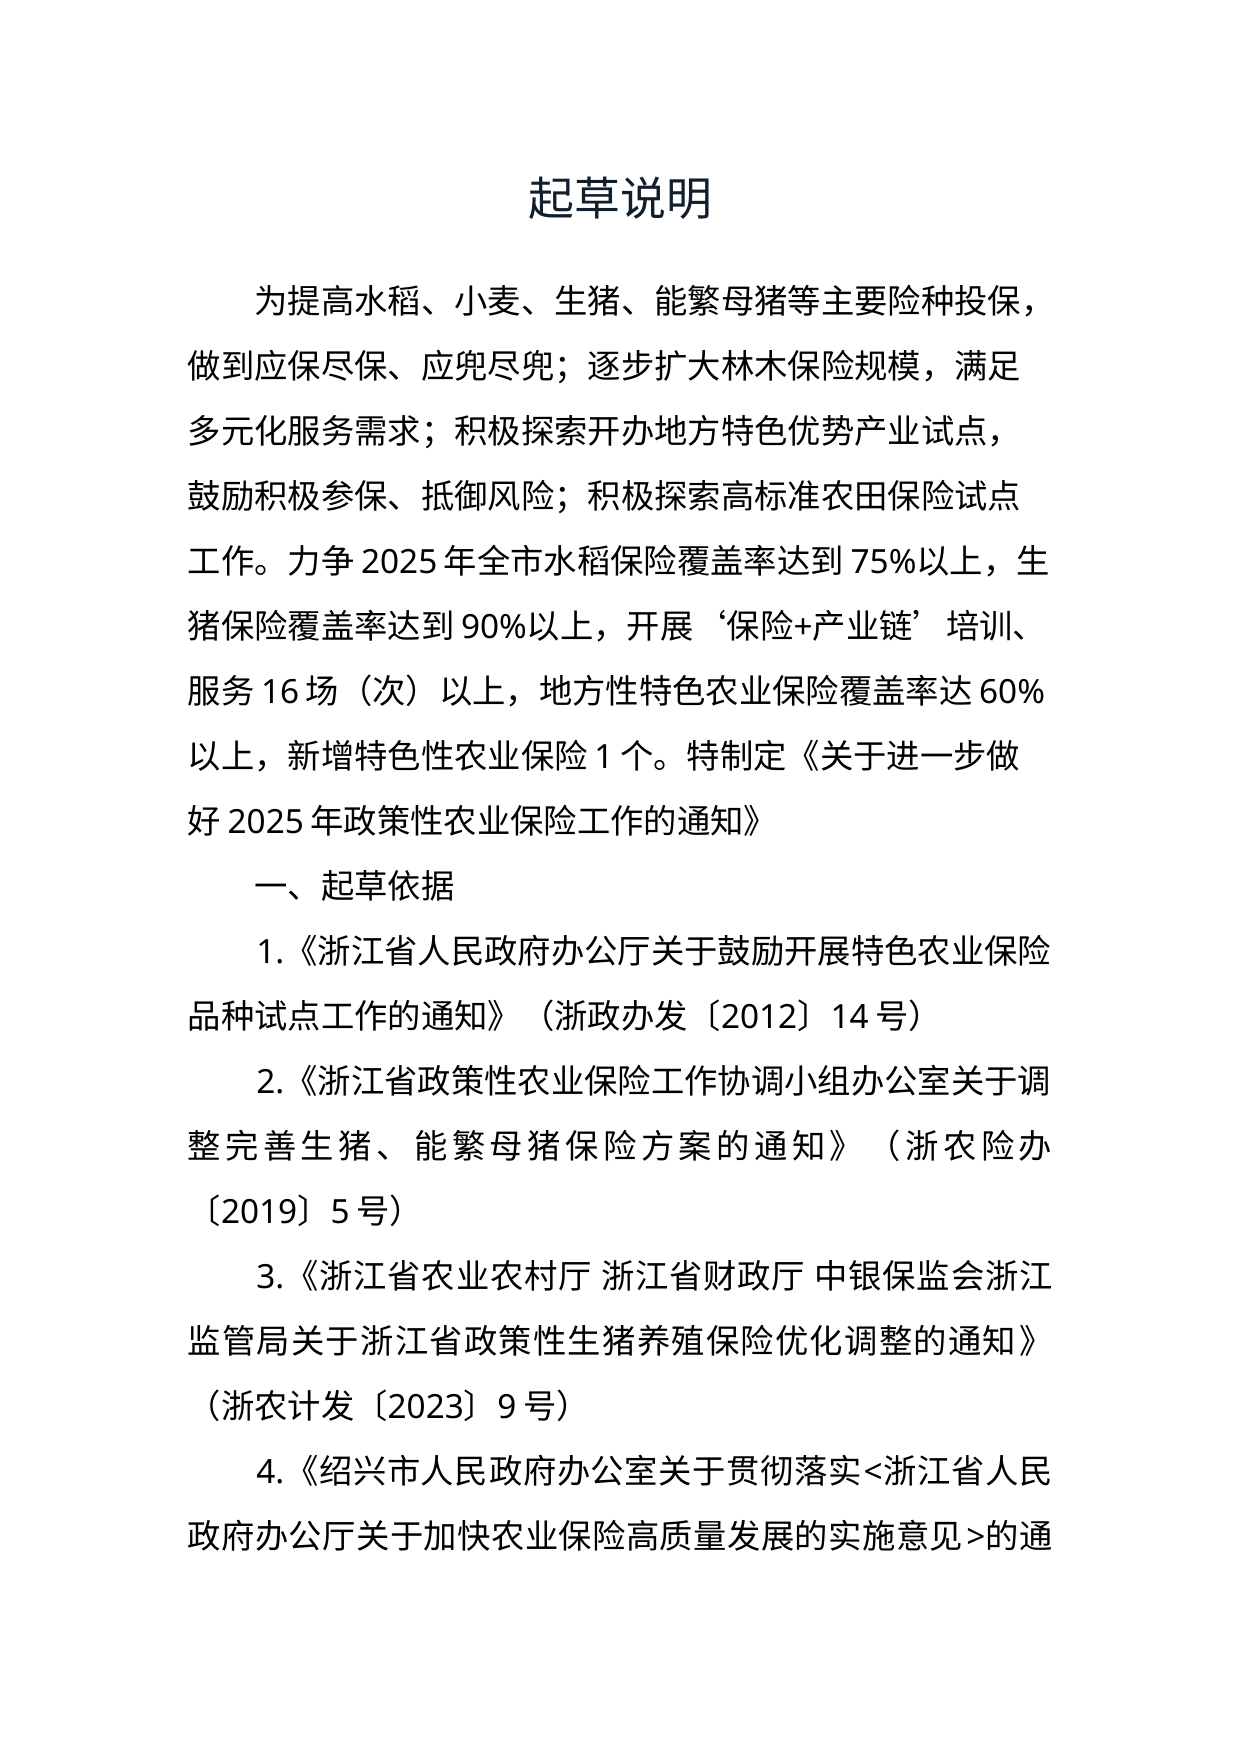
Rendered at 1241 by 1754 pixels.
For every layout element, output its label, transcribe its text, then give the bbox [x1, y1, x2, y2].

text 为提高水稻、小麦、生猪、能繁母猪等主要险种投保，做到应保尽保、应兜尽兜；逐步扩大林木保险规模，满足多元化服务需求；积极探索开办地方特色优势产业试点，鼓励积极参保、抵御风险；积极探索高标准农田保险试点工作。力争2025年全市水稻保险覆盖率达到75%以上，生猪保险覆盖率达到90%以上，开展‘保险+产业链’培训、服务16场（次）以上，地方性特色农业保险覆盖率达60%以上，新增特色性农业保险1个。特制定《关于进一步做好2025年政策性农业保险工作的通知》 [187, 267, 1053, 852]
text 2.《浙江省政策性农业保险工作协调小组办公室关于调整完善生猪、能繁母猪保险方案的通知》（浙农险办〔2019〕5号） [187, 1047, 1053, 1242]
text 3.《浙江省农业农村厅 浙江省财政厅 中银保监会浙江监管局关于浙江省政策性生猪养殖保险优化调整的通知》（浙农计发〔2023〕9号） [187, 1242, 1053, 1437]
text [187, 1437, 1053, 1567]
list 一、起草依据 [187, 852, 1053, 917]
text 起草说明 [187, 162, 1053, 267]
text 1.《浙江省人民政府办公厅关于鼓励开展特色农业保险品种试点工作的通知》（浙政办发〔2012〕14号） [187, 917, 1053, 1047]
